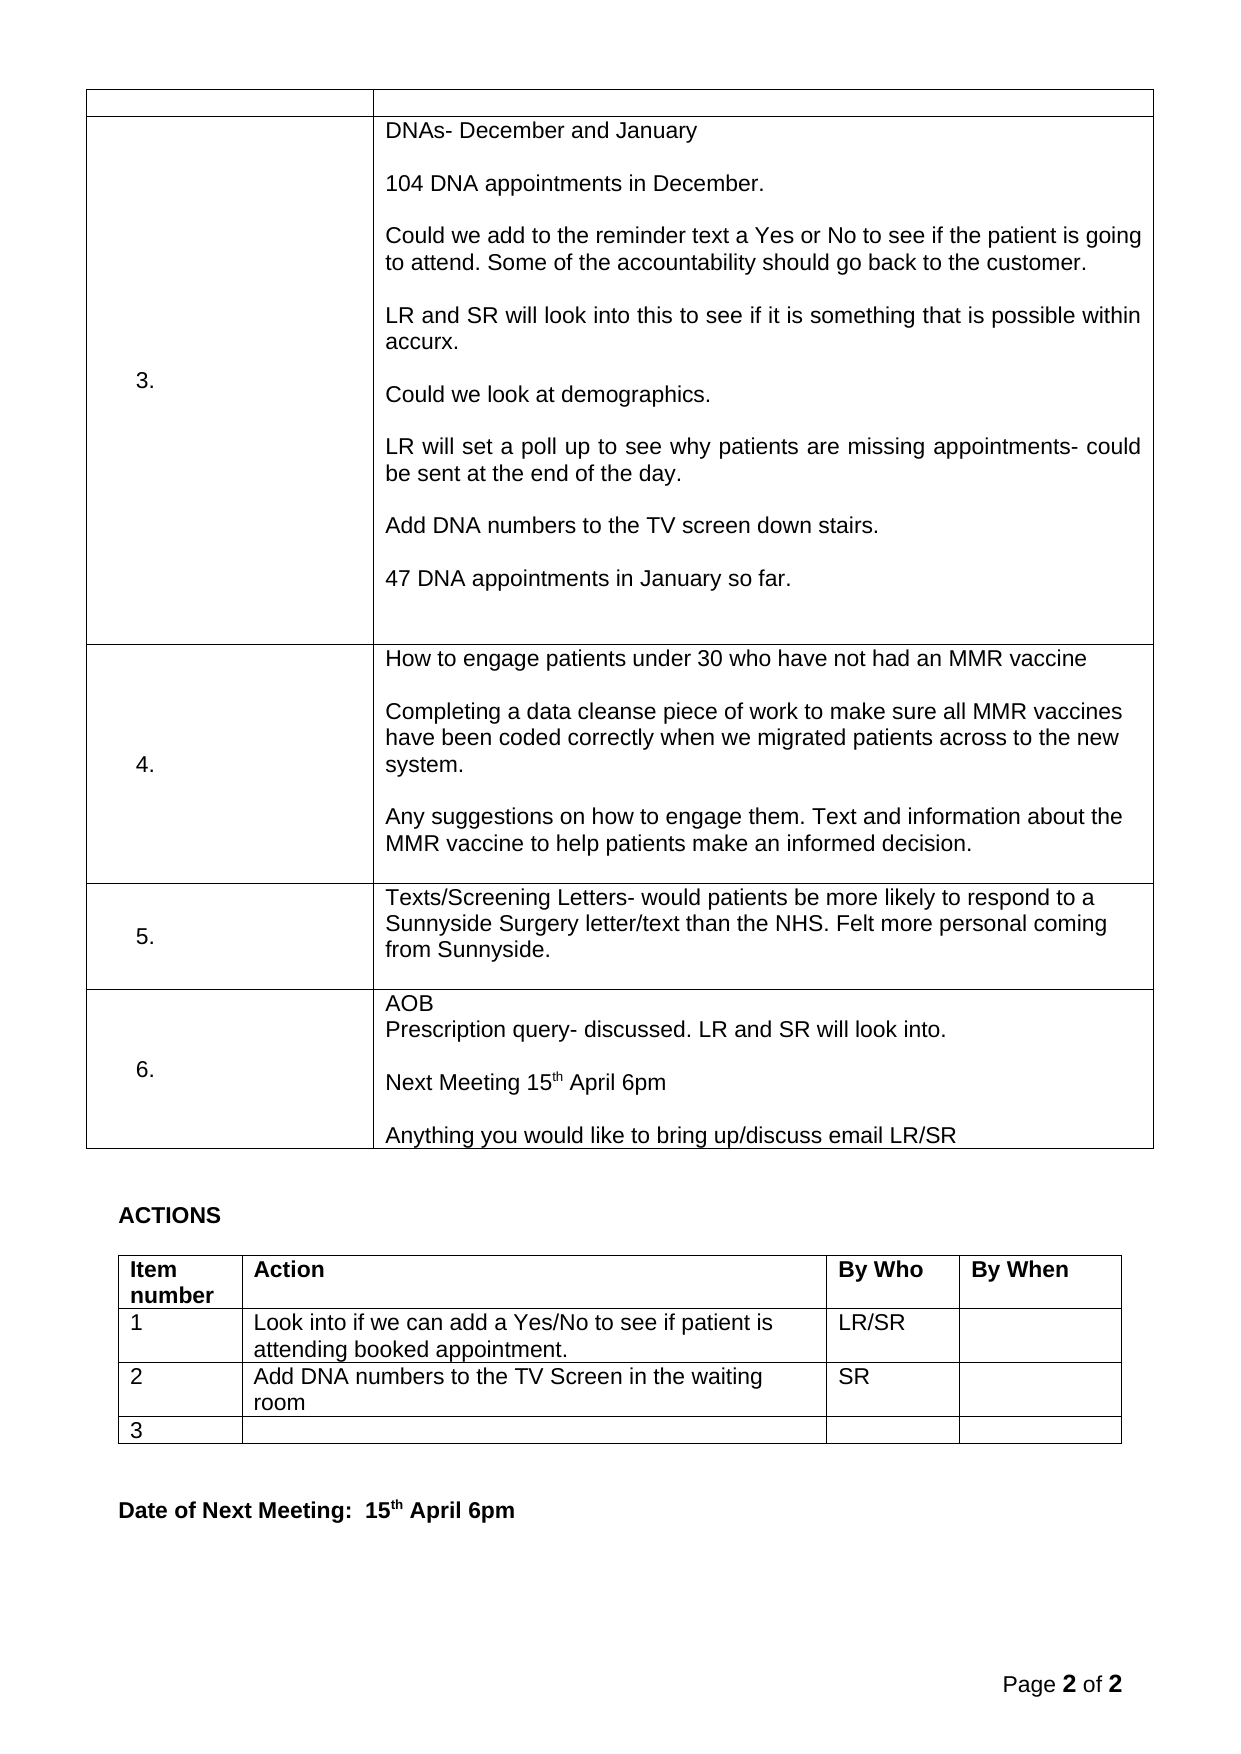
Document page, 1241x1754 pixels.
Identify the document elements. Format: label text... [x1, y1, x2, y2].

table_cell 2 [119, 1363, 242, 1416]
table_cell [87, 90, 373, 116]
table_cell [87, 990, 373, 1148]
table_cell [374, 90, 1153, 116]
table_cell AOB Prescription query- discussed. LR and SR will look into. Next Meeting 15th April 6pm Anything you would like to bring up/discuss email LR/SR [374, 990, 1153, 1148]
text ACTIONS [118, 1202, 1122, 1228]
text Date of Next Meeting: 15th April 6pm [118, 1497, 1122, 1523]
table_header Item number [119, 1256, 242, 1308]
table_header By When [960, 1256, 1121, 1308]
table_cell [960, 1363, 1121, 1416]
table_cell [243, 1417, 826, 1443]
table_cell [960, 1309, 1121, 1362]
table_cell 3 [119, 1417, 242, 1443]
table_cell LR/SR [827, 1309, 959, 1362]
table_cell [87, 117, 373, 644]
table_cell 1 [119, 1309, 242, 1362]
table_cell [960, 1417, 1121, 1443]
table_cell Look into if we can add a Yes/No to see if patient is attending booked appointment. [243, 1309, 826, 1362]
table_cell Add DNA numbers to the TV Screen in the waiting room [243, 1363, 826, 1416]
table_cell DNAs- December and January 104 DNA appointments in December. Could we add to the reminder text a Yes or No to see if the patient is going to attend. Some of the accountability should go back to the customer. LR and SR will look into this to see if it is something that is possible within accurx. Could we look at demographics. LR will set a poll up to see why patients are missing appointments- could be sent at the end of the day. Add DNA numbers to the TV screen down stairs. 47 DNA appointments in January so far. [374, 117, 1153, 644]
table_cell [87, 645, 373, 882]
table_cell How to engage patients under 30 who have not had an MMR vaccine Completing a data cleanse piece of work to make sure all MMR vaccines have been coded correctly when we migrated patients across to the new system. Any suggestions on how to engage them. Text and information about the MMR vaccine to help patients make an informed decision. [374, 645, 1153, 882]
table_cell [87, 884, 373, 989]
table_cell [827, 1417, 959, 1443]
table_cell SR [827, 1363, 959, 1416]
table_header By Who [827, 1256, 959, 1308]
table_cell Texts/Screening Letters- would patients be more likely to respond to a Sunnyside Surgery letter/text than the NHS. Felt more personal coming from Sunnyside. [374, 884, 1153, 989]
table_header Action [243, 1256, 826, 1308]
